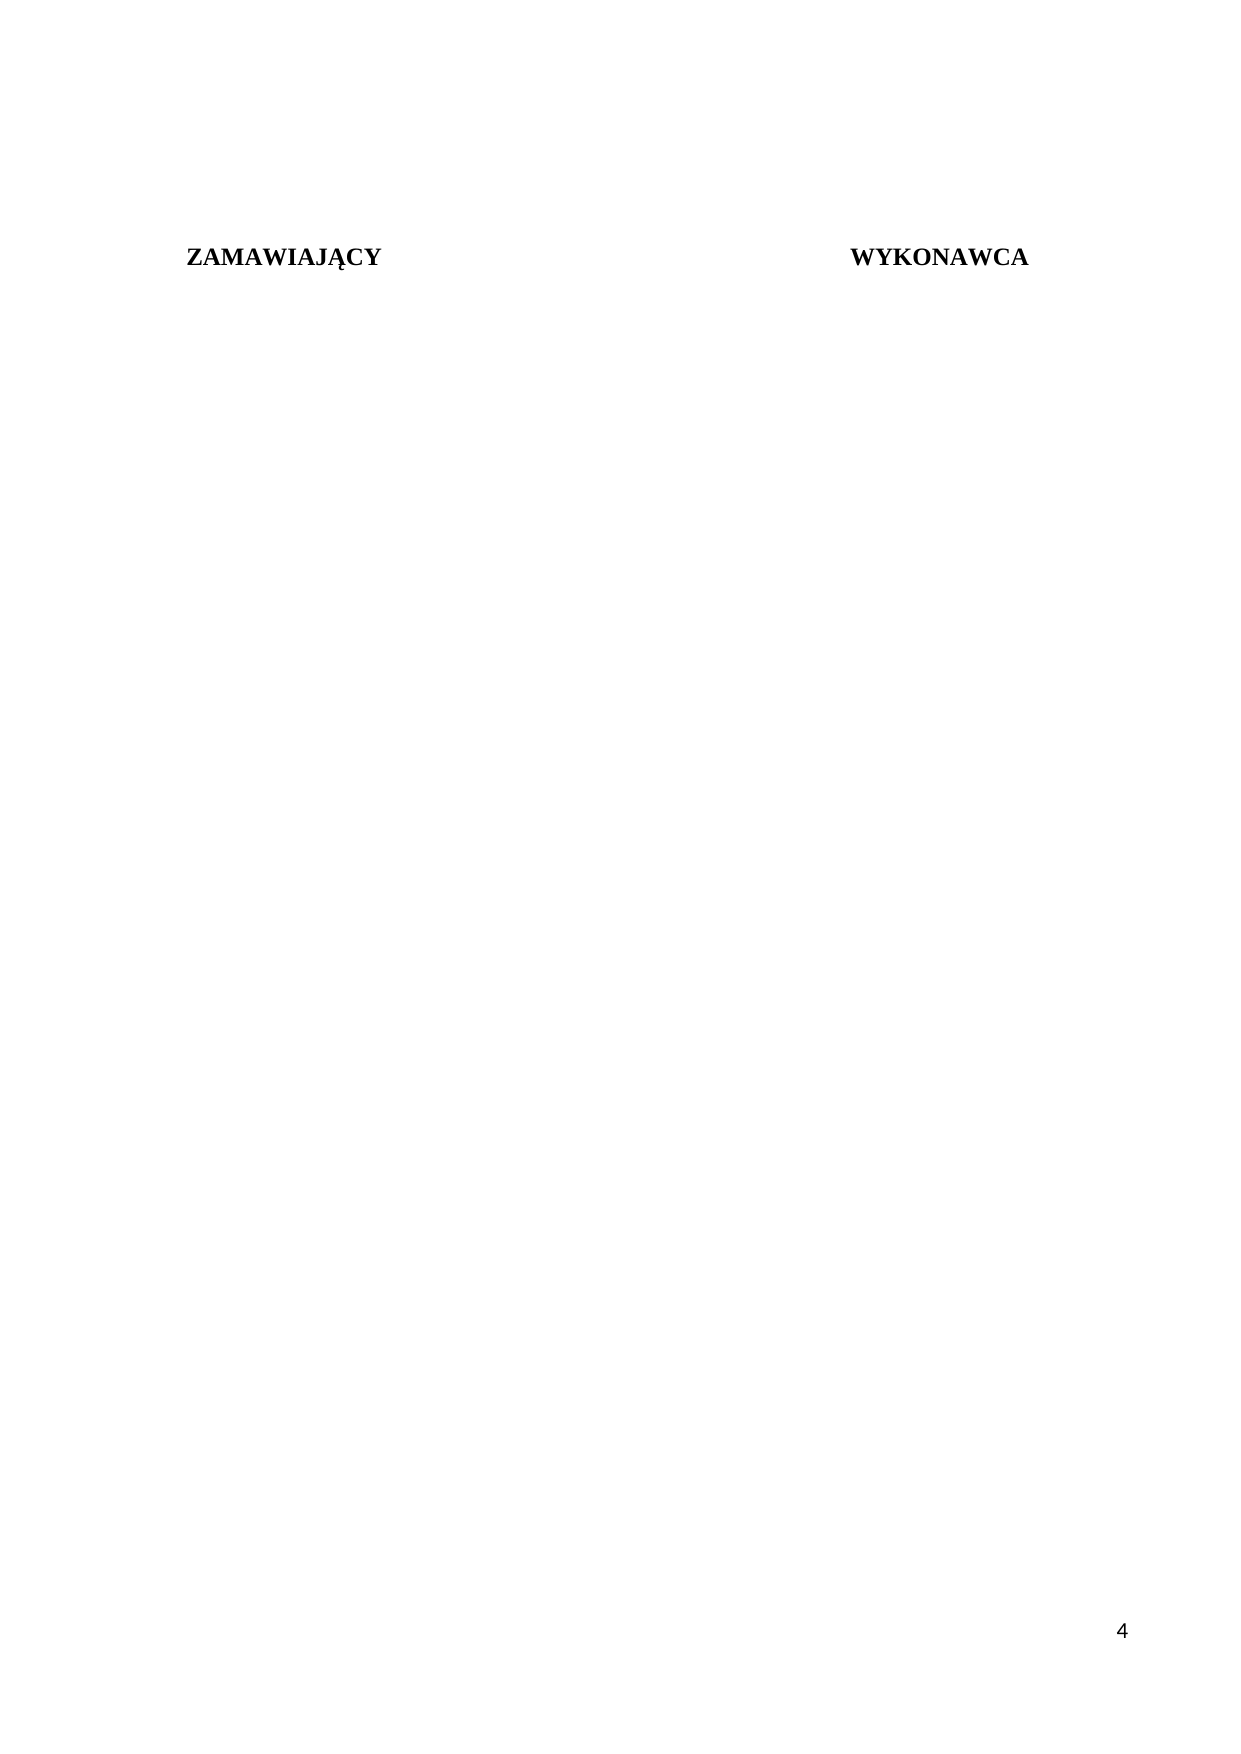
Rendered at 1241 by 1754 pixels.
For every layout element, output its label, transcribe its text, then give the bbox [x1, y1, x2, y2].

text ZAMAWIAJĄCY WYKONAWCA [112, 242, 1128, 270]
